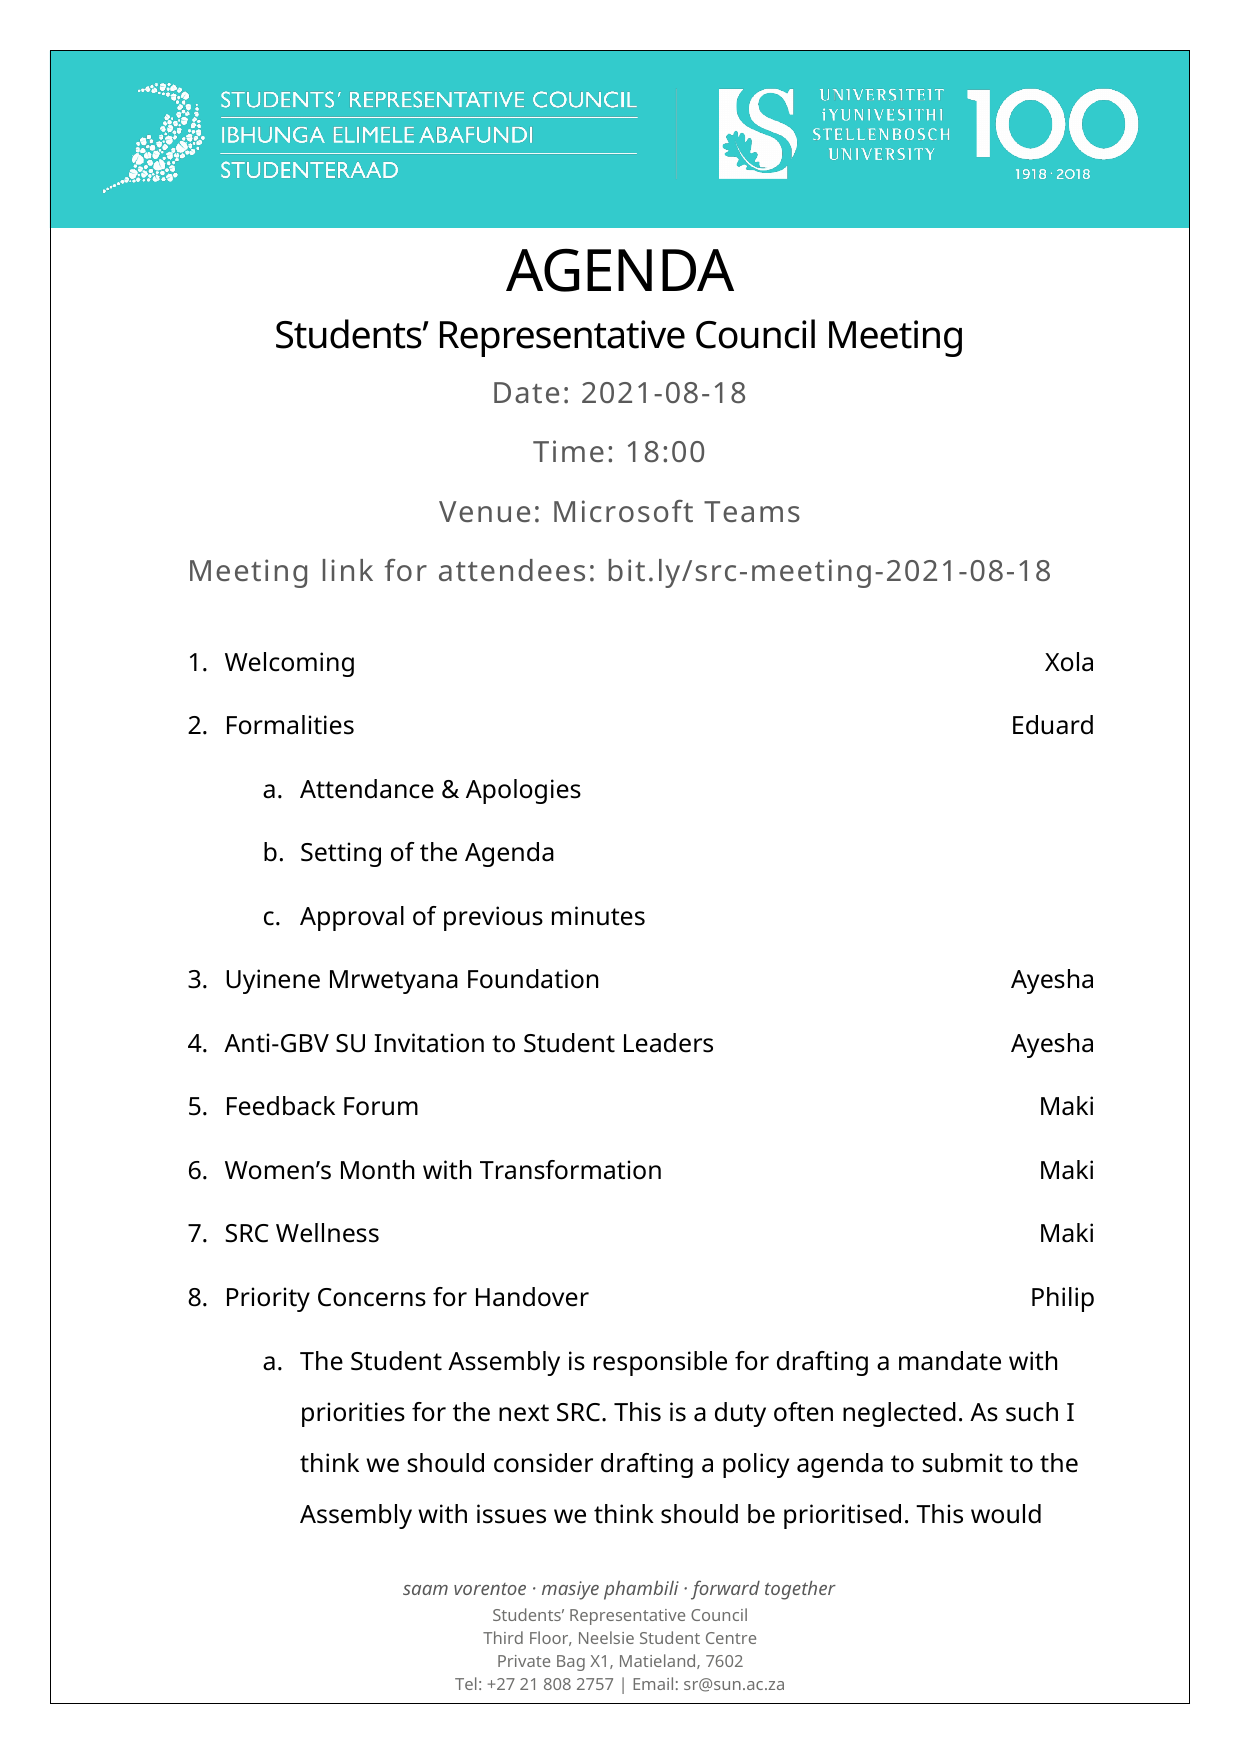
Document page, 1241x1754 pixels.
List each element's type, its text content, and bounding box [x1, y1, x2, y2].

list Uyinene Mrwetyana Foundation Ayesha [187, 962, 1090, 996]
list SRC Wellness Maki [187, 1216, 1090, 1250]
list Setting of the Agenda [262, 835, 1090, 869]
list Attendance & Apologies [262, 771, 1090, 805]
list Anti-GBV SU Invitation to Student Leaders Ayesha [187, 1025, 1090, 1059]
list Approval of previous minutes [262, 898, 1090, 932]
list Formalities Eduard [187, 708, 1090, 742]
subtitle Date: 2021-08-18 Time: 18:00 Venue: Microsoft Teams [150, 372, 1090, 531]
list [262, 1343, 1090, 1530]
list Priority Concerns for Handover Philip [187, 1279, 1090, 1314]
list Women’s Month with Transformation Maki [187, 1152, 1090, 1187]
title AGENDA Students’ Representative Council Meeting [150, 150, 1090, 360]
subtitle Meeting link for attendees: bit.ly/src-meeting-2021-08-18 [150, 551, 1090, 590]
list Feedback Forum Maki [187, 1089, 1090, 1123]
list Welcoming Xola [187, 644, 1090, 678]
picture [91, 71, 1149, 208]
